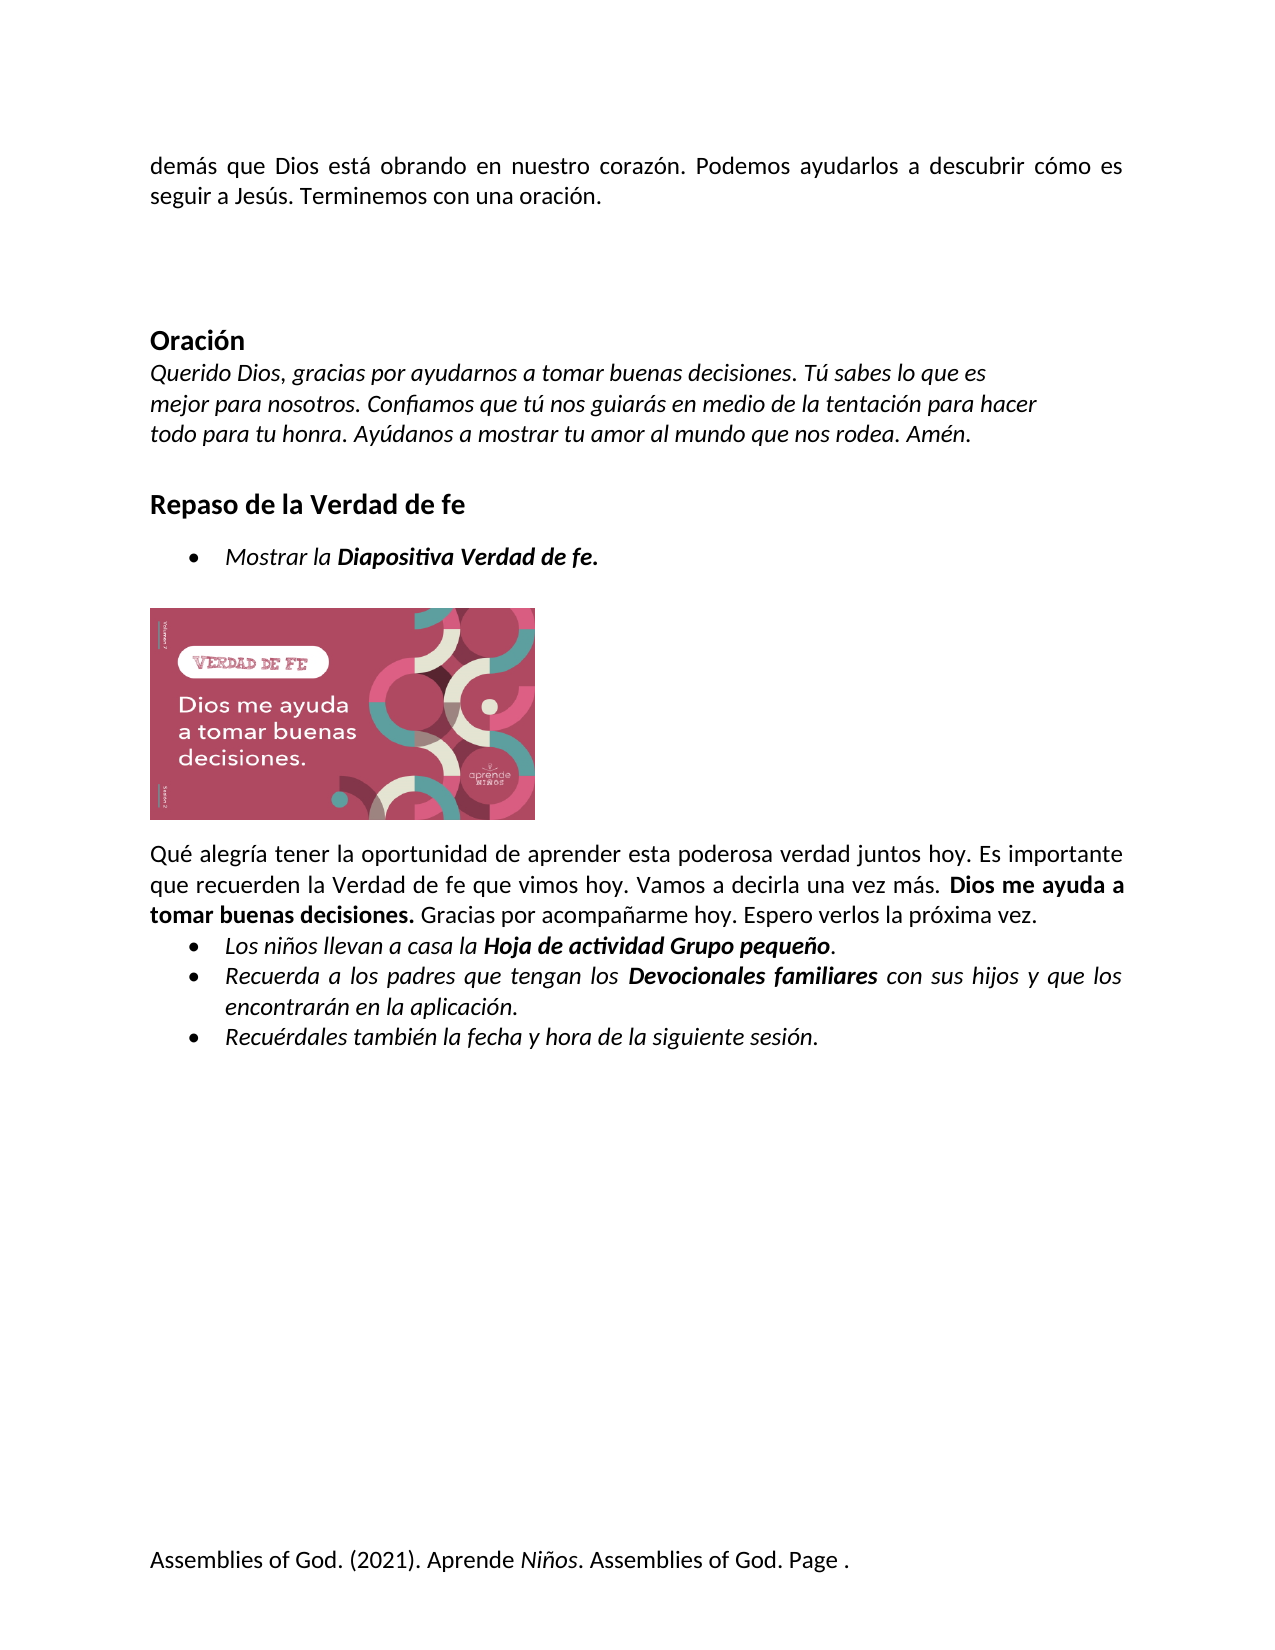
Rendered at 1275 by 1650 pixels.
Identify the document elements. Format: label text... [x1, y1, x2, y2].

text • Mostrar la Diapositiva Verdad de fe. [187, 541, 1125, 571]
text Qué alegría tener la oportunidad de aprender esta poderosa verdad juntos hoy. Es importante que recuerden la Verdad de fe que vimos hoy. Vamos a decirla una vez más. Dios me ayuda a tomar buenas decisiones. Gracias por acompañarme hoy. Espero verlos la próxima vez. [150, 838, 1125, 930]
text • Recuerda a los padres que tengan los Devocionales familiares con sus hijos y que los encontrarán en la aplicación. [187, 960, 1125, 1021]
text Oración [150, 322, 1125, 357]
table_header Querido Dios, gracias por ayudarnos a tomar buenas decisiones. Tú sabes lo que es mejor para nosotros. Confiamos que tú nos guiarás en medio de la tentación para hacer todo para tu honra. Ayúdanos a mostrar tu amor al mundo que nos rodea. Amén. [150, 357, 1050, 449]
text • Los niños llevan a casa la Hoja de actividad Grupo pequeño. [187, 930, 1125, 960]
text Repaso de la Verdad de fe [150, 486, 1125, 522]
text • Recuérdales también la fecha y hora de la siguiente sesión. [187, 1021, 1125, 1052]
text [150, 150, 1125, 211]
picture [150, 608, 535, 820]
